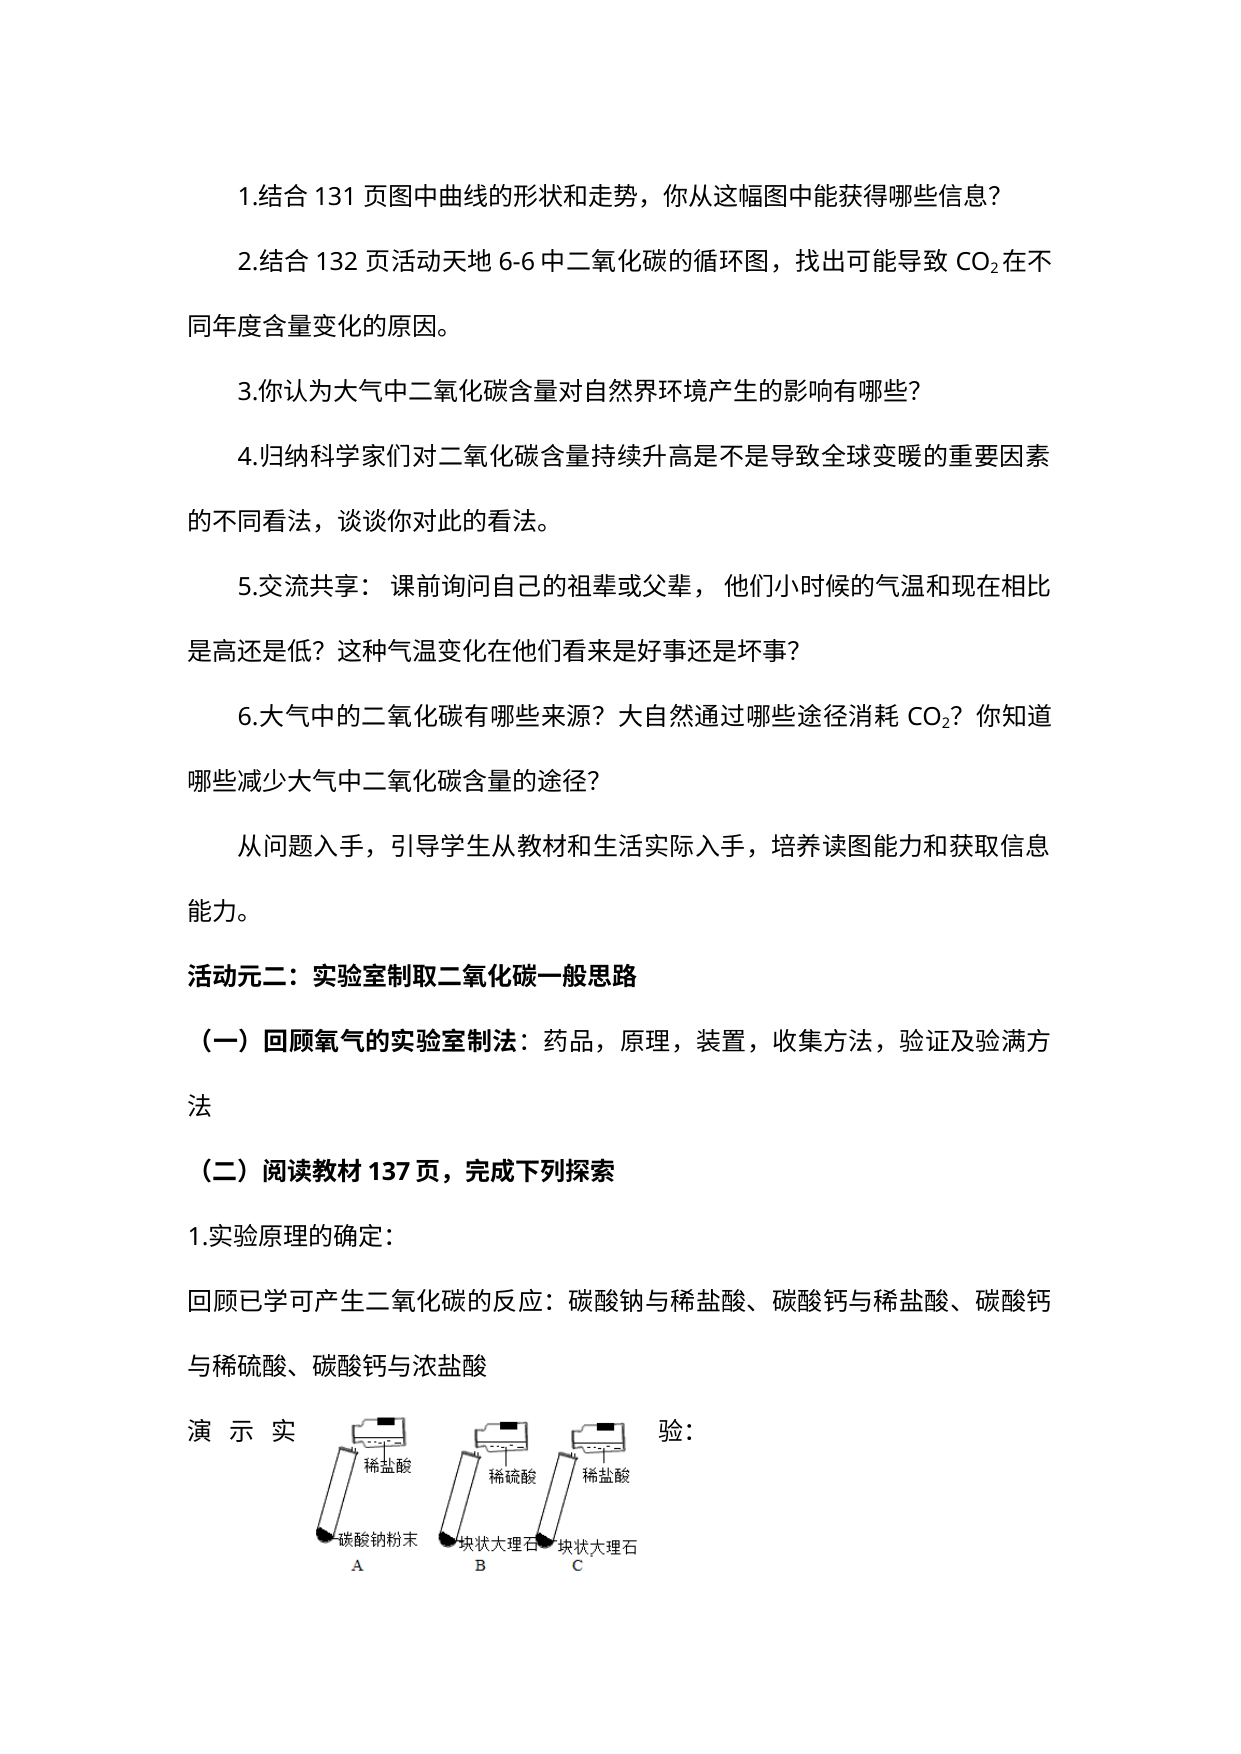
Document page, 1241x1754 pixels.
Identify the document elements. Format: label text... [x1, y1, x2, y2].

picture [315, 1410, 639, 1574]
list 回顾已学可产生二氧化碳的反应：碳酸钠与稀盐酸、碳酸钙与稀盐酸、碳酸钙与稀硫酸、碳酸钙与浓盐酸 [187, 1267, 1053, 1397]
list 2.结合132 页活动天地6-6中二氧化碳的循环图，找出可能导致 CO2在不同年度含量变化的原因。 [187, 227, 1053, 357]
list 5.交流共享： 课前询问自己的祖辈或父辈， 他们小时候的气温和现在相比是高还是低？这种气温变化在他们看来是好事还是坏事？ [187, 552, 1053, 682]
list 1.实验原理的确定： [187, 1202, 1053, 1267]
list 活动元二：实验室制取二氧化碳一般思路 [187, 942, 1053, 1007]
list （一）回顾氧气的实验室制法：药品，原理，装置，收集方法，验证及验满方法 [187, 1007, 1053, 1137]
list 1.结合131 页图中曲线的形状和走势，你从这幅图中能获得哪些信息？ [187, 162, 1053, 227]
list 从问题入手，引导学生从教材和生活实际入手，培养读图能力和获取信息能力。 [187, 812, 1053, 942]
list 3.你认为大气中二氧化碳含量对自然界环境产生的影响有哪些？ [187, 357, 1053, 422]
list （二）阅读教材137页，完成下列探索 [187, 1137, 1053, 1202]
list 4.归纳科学家们对二氧化碳含量持续升高是不是导致全球变暖的重要因素的不同看法，谈谈你对此的看法。 [187, 422, 1053, 552]
list 演示实验： [187, 1397, 1053, 1462]
list 6.大气中的二氧化碳有哪些来源？大自然通过哪些途径消耗CO2？你知道哪些减少大气中二氧化碳含量的途径？ [187, 682, 1053, 812]
